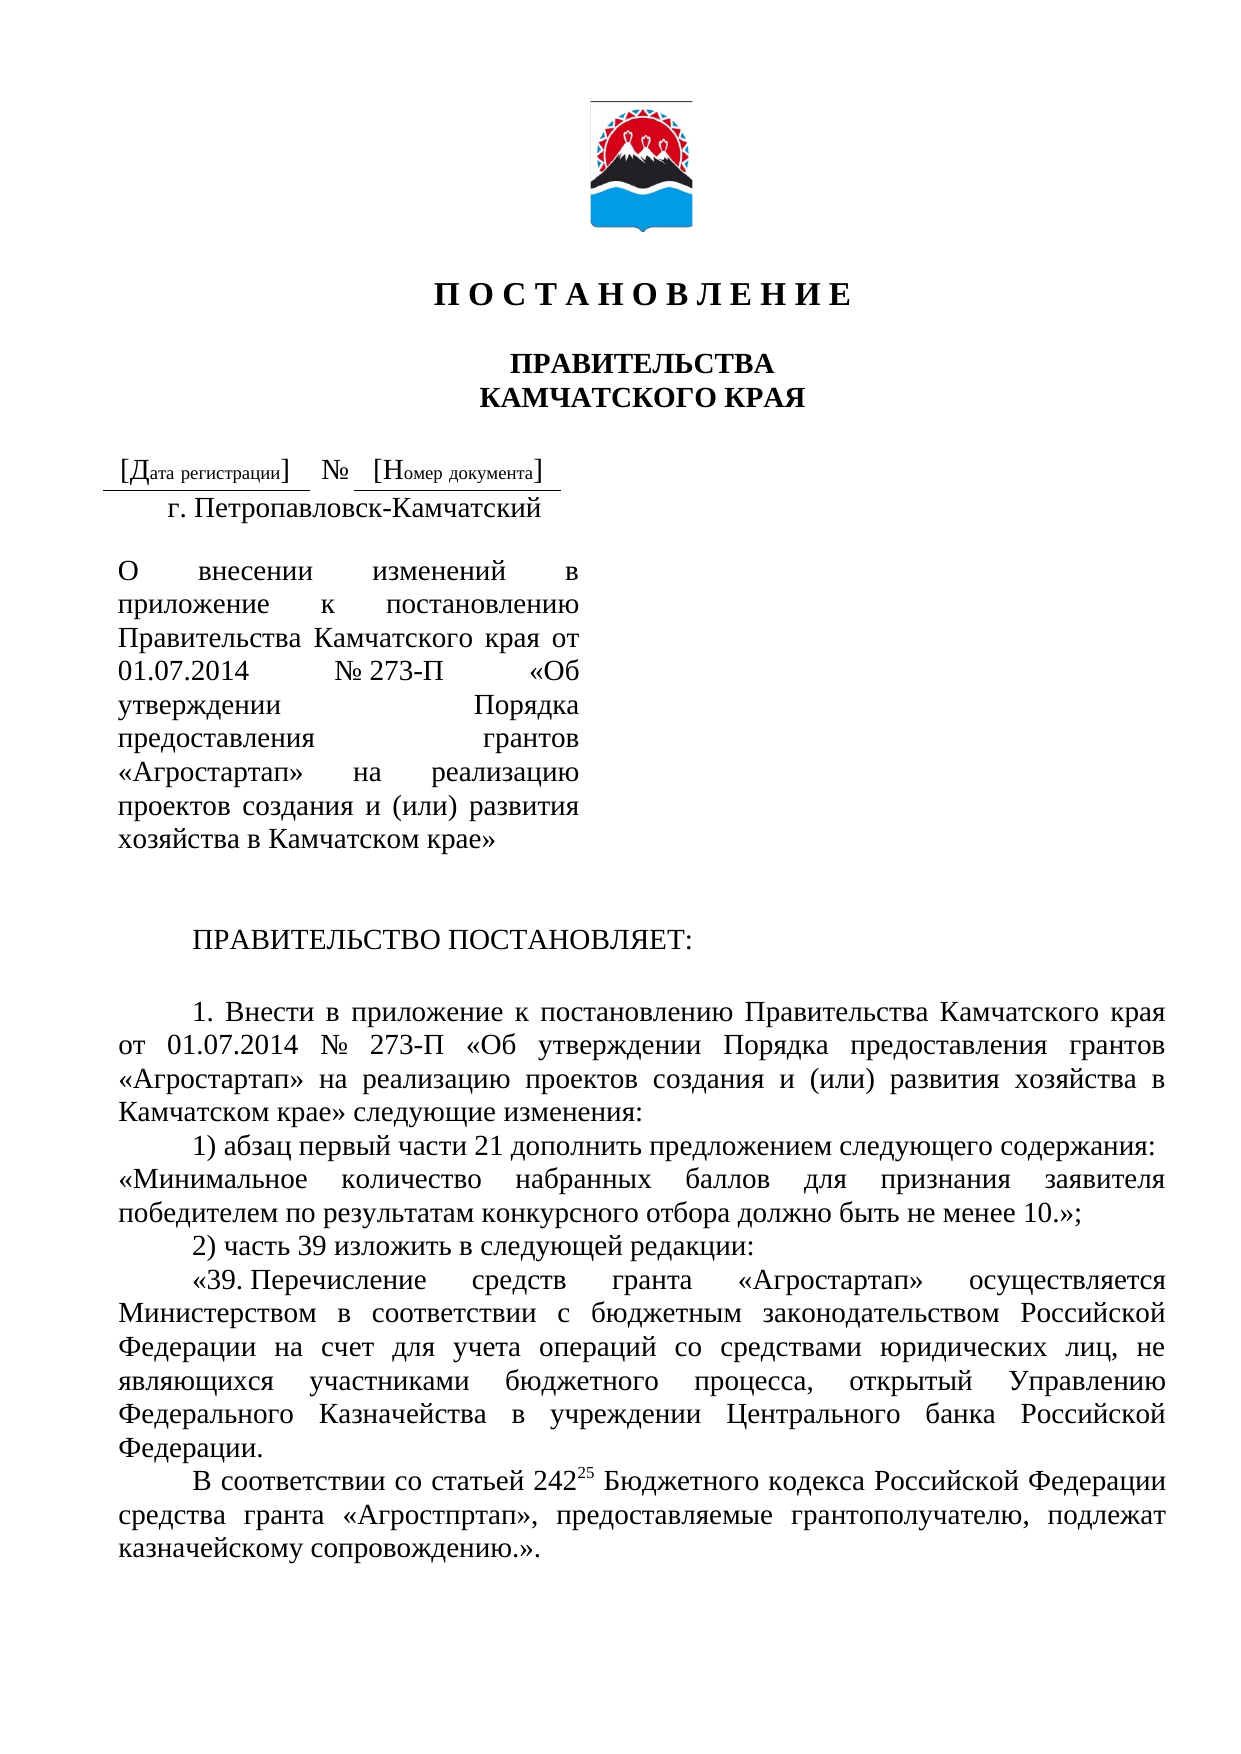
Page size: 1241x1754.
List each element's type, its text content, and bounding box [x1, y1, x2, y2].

picture [589, 101, 693, 230]
text 1. Внести в приложение к постановлению Правительства Камчатского края от 01.07.2014 № 273-П «Об утверждении Порядка предоставления грантов «Агростартап» на реализацию проектов создания и (или) развития хозяйства в Камчатском крае» следующие изменения: [118, 994, 1167, 1128]
table_header [Номер документа] [354, 452, 561, 489]
table_header [Дата регистрации] [103, 452, 310, 489]
text 1) абзац первый части 21 дополнить предложением следующего содержания: [118, 1128, 1167, 1161]
table_header О внесении изменений в приложение к постановлению Правительства Камчатского края от 01.07.2014 № 273-П «Об утверждении Порядка предоставления грантов «Агростартап» на реализацию проектов создания и (или) развития хозяйства в Камчатском крае» [103, 553, 591, 855]
picture [646, 225, 693, 230]
table_header № [310, 452, 354, 489]
text «39. Перечисление средств гранта «Агростартап» осуществляется Министерством в соответствии с бюджетным законодательством Российской Федерации на счет для учета операций со средствами юридических лиц, не являющихся участниками бюджетного процесса, открытый Управлению Федерального Казначейства в учреждении Центрального банка Российской Федерации. [118, 1262, 1167, 1463]
text ПРАВИТЕЛЬСТВА [118, 346, 1167, 380]
text 2) часть 39 изложить в следующей редакции: [118, 1228, 1167, 1262]
text «Минимальное количество набранных баллов для признания заявителя победителем по результатам конкурсного отбора должно быть не менее 10.»; [118, 1161, 1167, 1228]
text П О С Т А Н О В Л Е Н И Е [118, 274, 1167, 313]
text КАМЧАТСКОГО КРАЯ [118, 380, 1167, 413]
text В соответствии со статьей 24225 Бюджетного кодекса Российской Федерации средства гранта «Агростпртап», предоставляемые грантополучателю, подлежат казначейскому сопровождению.». [118, 1463, 1167, 1564]
text г. Петропавловск-Камчатский [118, 491, 591, 524]
text ПРАВИТЕЛЬСТВО ПОСТАНОВЛЯЕТ: [118, 922, 1167, 955]
